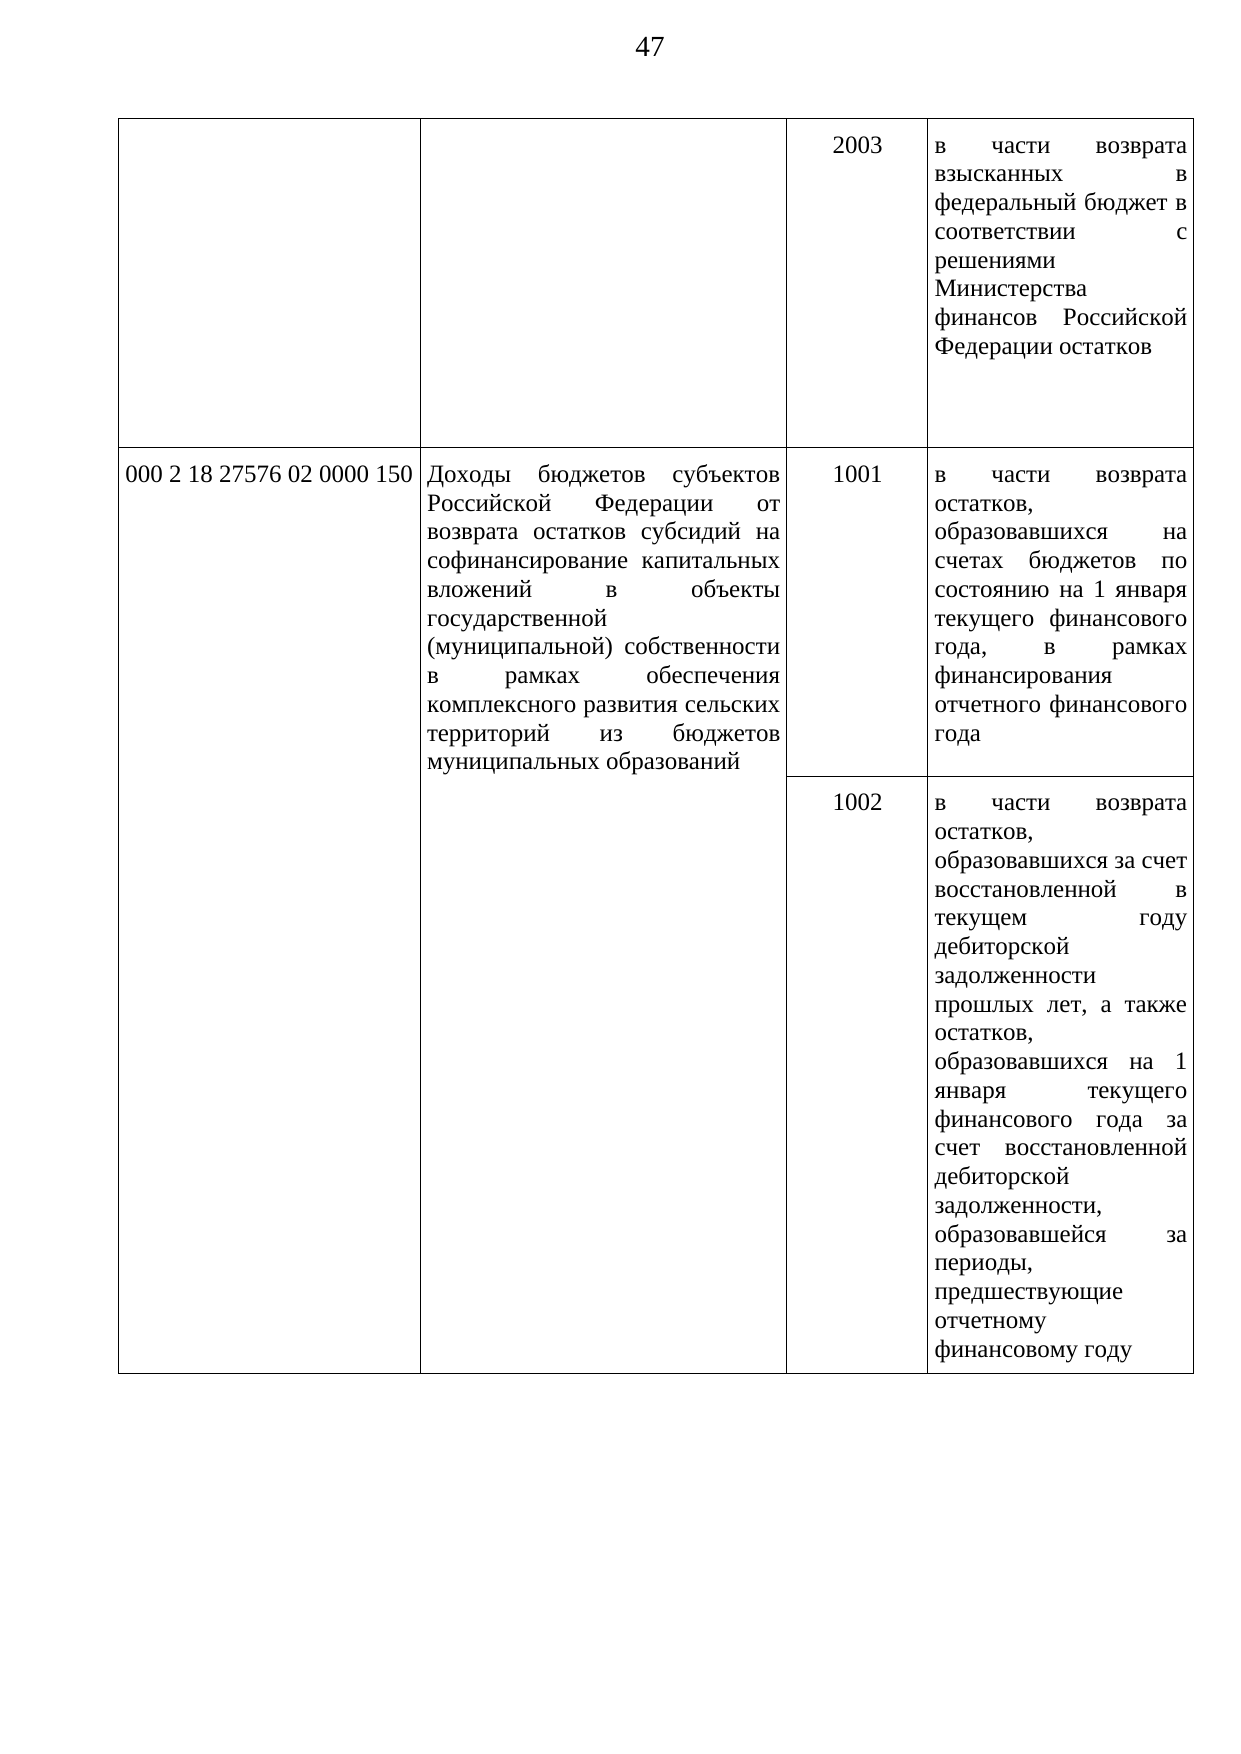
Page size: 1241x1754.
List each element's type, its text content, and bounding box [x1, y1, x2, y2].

table_cell в части возврата остатков, образовавшихся за счет восстановленной в текущем году дебиторской задолженности прошлых лет, а также остатков, образовавшихся на 1 января текущего финансового года за счет восстановленной дебиторской задолженности, образовавшейся за периоды, предшествующие отчетному финансовому году [928, 777, 1193, 1373]
table_cell Доходы бюджетов субъектов Российской Федерации от возврата остатков субсидий на софинансирование капитальных вложений в объекты государственной (муниципальной) собственности в рамках обеспечения комплексного развития сельских территорий из бюджетов муниципальных образований [421, 448, 786, 1373]
table_cell в части возврата взысканных в федеральный бюджет в соответствии с решениями Министерства финансов Российской Федерации остатков [928, 119, 1193, 447]
table_cell 1002 [787, 777, 927, 1373]
table_cell 000 2 18 27576 02 0000 150 [119, 448, 420, 1373]
table_cell 1001 [787, 448, 927, 776]
table_cell в части возврата остатков, образовавшихся на счетах бюджетов по состоянию на 1 января текущего финансового года, в рамках финансирования отчетного финансового года [928, 448, 1193, 776]
table_cell 2003 [787, 119, 927, 447]
